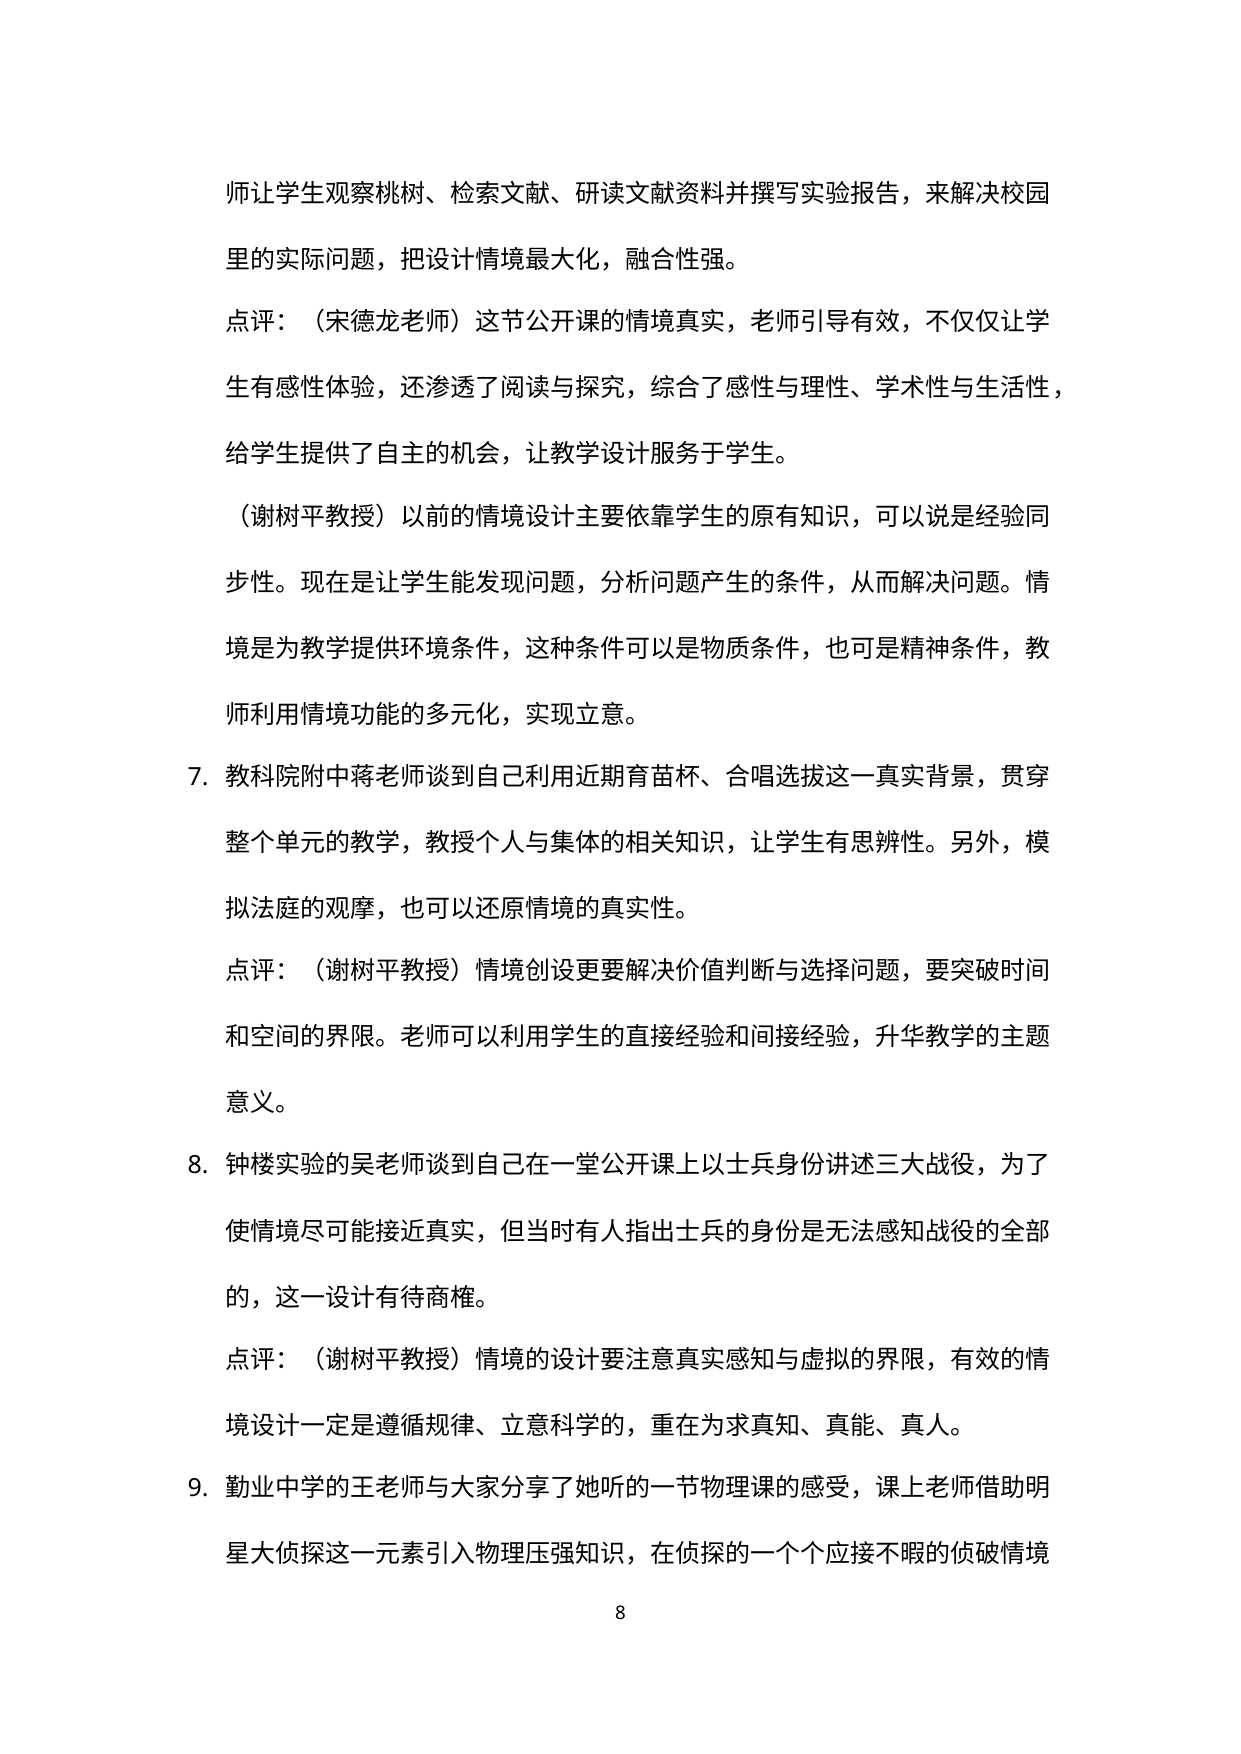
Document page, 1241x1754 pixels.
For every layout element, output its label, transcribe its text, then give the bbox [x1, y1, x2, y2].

text 点评：（谢树平教授）情境的设计要注意真实感知与虚拟的界限，有效的情境设计一定是遵循规律、立意科学的，重在为求真知、真能、真人。 [225, 1335, 1053, 1446]
text （谢树平教授）以前的情境设计主要依靠学生的原有知识，可以说是经验同步性。现在是让学生能发现问题，分析问题产生的条件，从而解决问题。情境是为教学提供环境条件，这种条件可以是物质条件，也可是精神条件，教师利用情境功能的多元化，实现立意。 [225, 492, 1053, 734]
text 点评：（谢树平教授）情境创设更要解决价值判断与选择问题，要突破时间和空间的界限。老师可以利用学生的直接经验和间接经验，升华教学的主题意义。 [225, 947, 1053, 1123]
text 点评：（宋德龙老师）这节公开课的情境真实，老师引导有效，不仅仅让学生有感性体验，还渗透了阅读与探究，综合了感性与理性、学术性与生活性，给学生提供了自主的机会，让教学设计服务于学生。 [225, 298, 1053, 474]
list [187, 1464, 1053, 1574]
list 教科院附中蒋老师谈到自己利用近期育苗杯、合唱选拔这一真实背景，贯穿整个单元的教学，教授个人与集体的相关知识，让学生有思辨性。另外，模拟法庭的观摩，也可以还原情境的真实性。 [187, 753, 1053, 929]
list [187, 170, 1053, 280]
list 钟楼实验的吴老师谈到自己在一堂公开课上以士兵身份讲述三大战役，为了使情境尽可能接近真实，但当时有人指出士兵的身份是无法感知战役的全部的，这一设计有待商榷。 [187, 1141, 1053, 1317]
